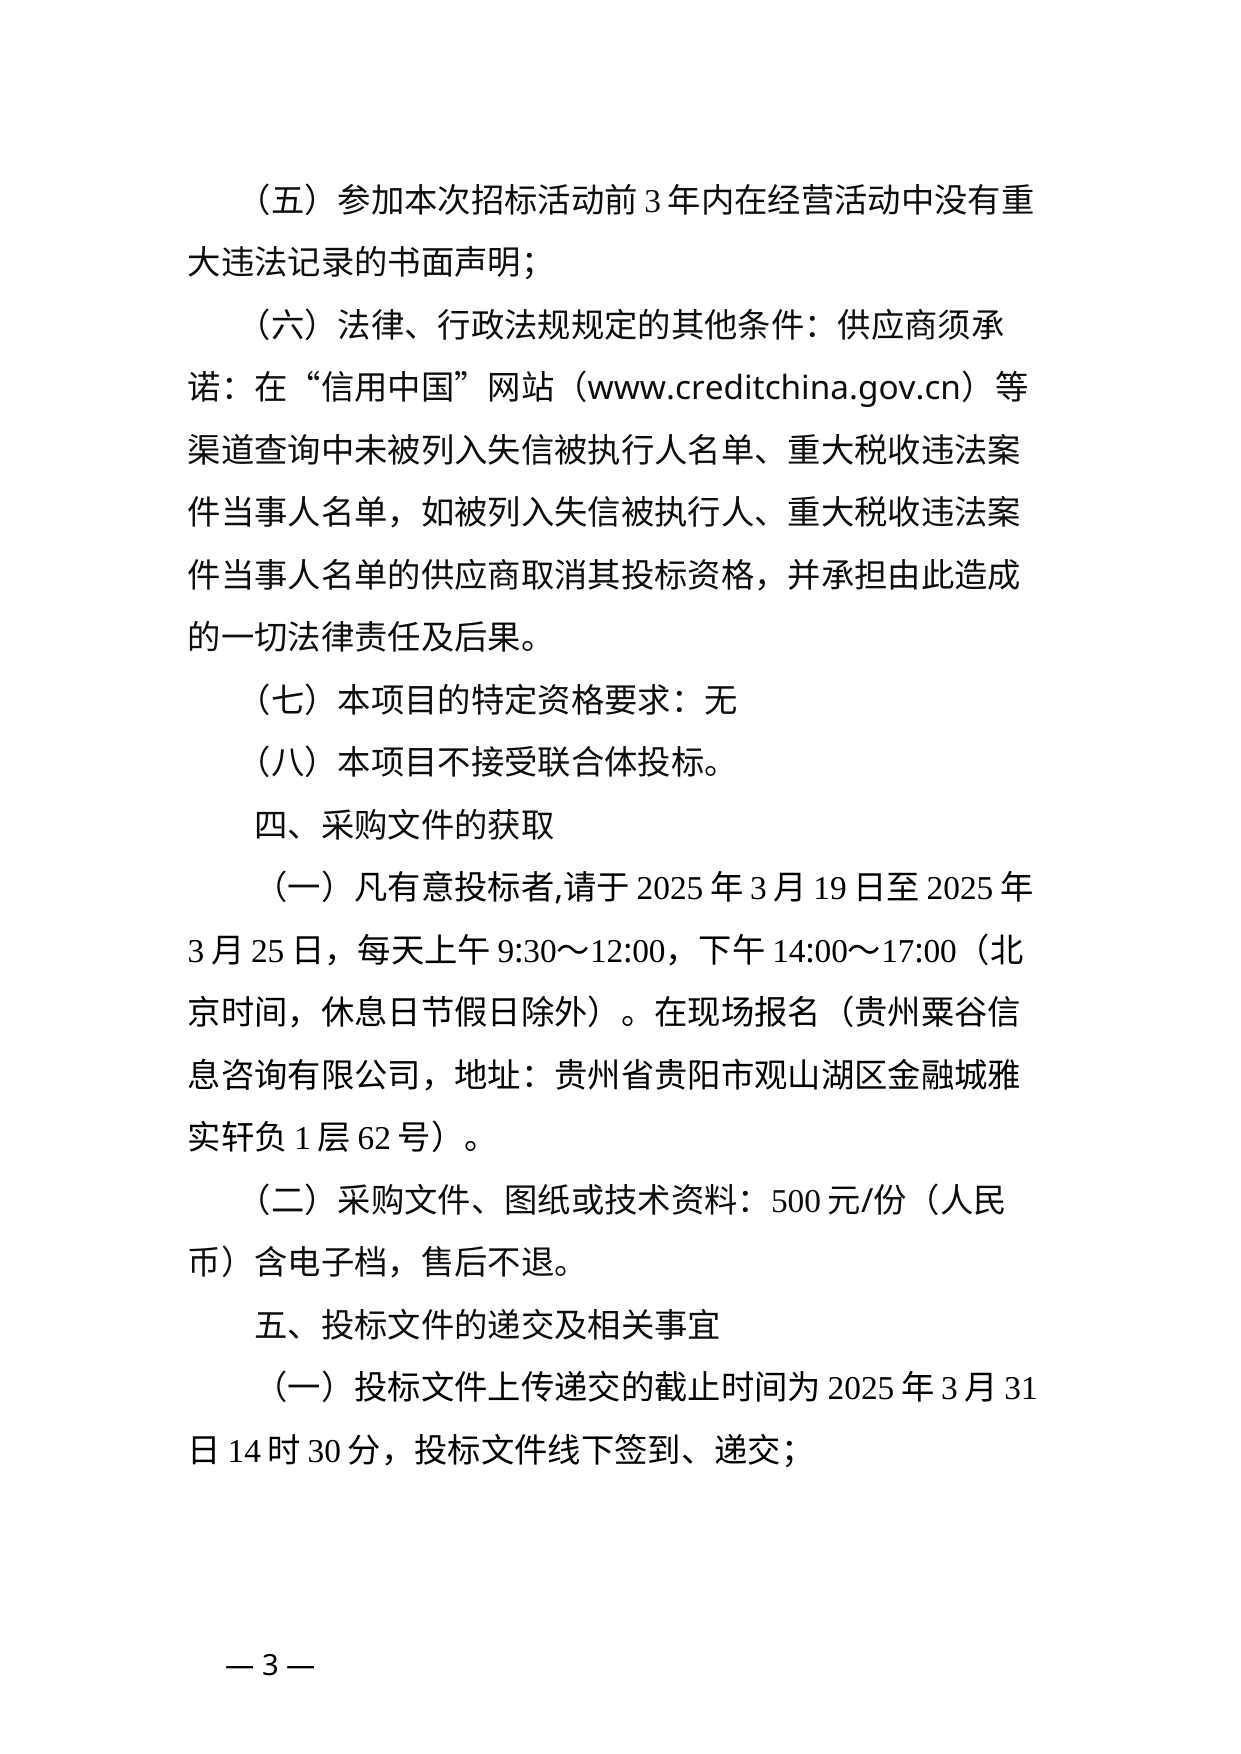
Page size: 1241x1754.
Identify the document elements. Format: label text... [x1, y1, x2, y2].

text 四、采购文件的获取 [187, 787, 1053, 849]
text 五、投标文件的递交及相关事宜 [187, 1287, 1053, 1349]
text （六）法律、行政法规规定的其他条件：供应商须承诺：在“信用中国”网站（www.creditchina.gov.cn）等渠道查询中未被列入失信被执行人名单、重大税收违法案件当事人名单，如被列入失信被执行人、重大税收违法案件当事人名单的供应商取消其投标资格，并承担由此造成的一切法律责任及后果。 [187, 287, 1053, 662]
text （二）采购文件、图纸或技术资料：500元/份（人民币）含电子档，售后不退。 [187, 1162, 1053, 1287]
text （一）凡有意投标者,请于2025年3月19日至2025年3月25日，每天上午9:30～12:00，下午14:00～17:00（北京时间，休息日节假日除外）。在现场报名（贵州粟谷信息咨询有限公司，地址：贵州省贵阳市观山湖区金融城雅实轩负1层62号）。 [187, 849, 1053, 1162]
text （七）本项目的特定资格要求：无 [187, 662, 1053, 724]
text （八）本项目不接受联合体投标。 [187, 724, 1053, 787]
text （五）参加本次招标活动前3年内在经营活动中没有重大违法记录的书面声明； [187, 162, 1053, 287]
text （一）投标文件上传递交的截止时间为2025年3月31日14时30分，投标文件线下签到、递交； [187, 1349, 1053, 1474]
